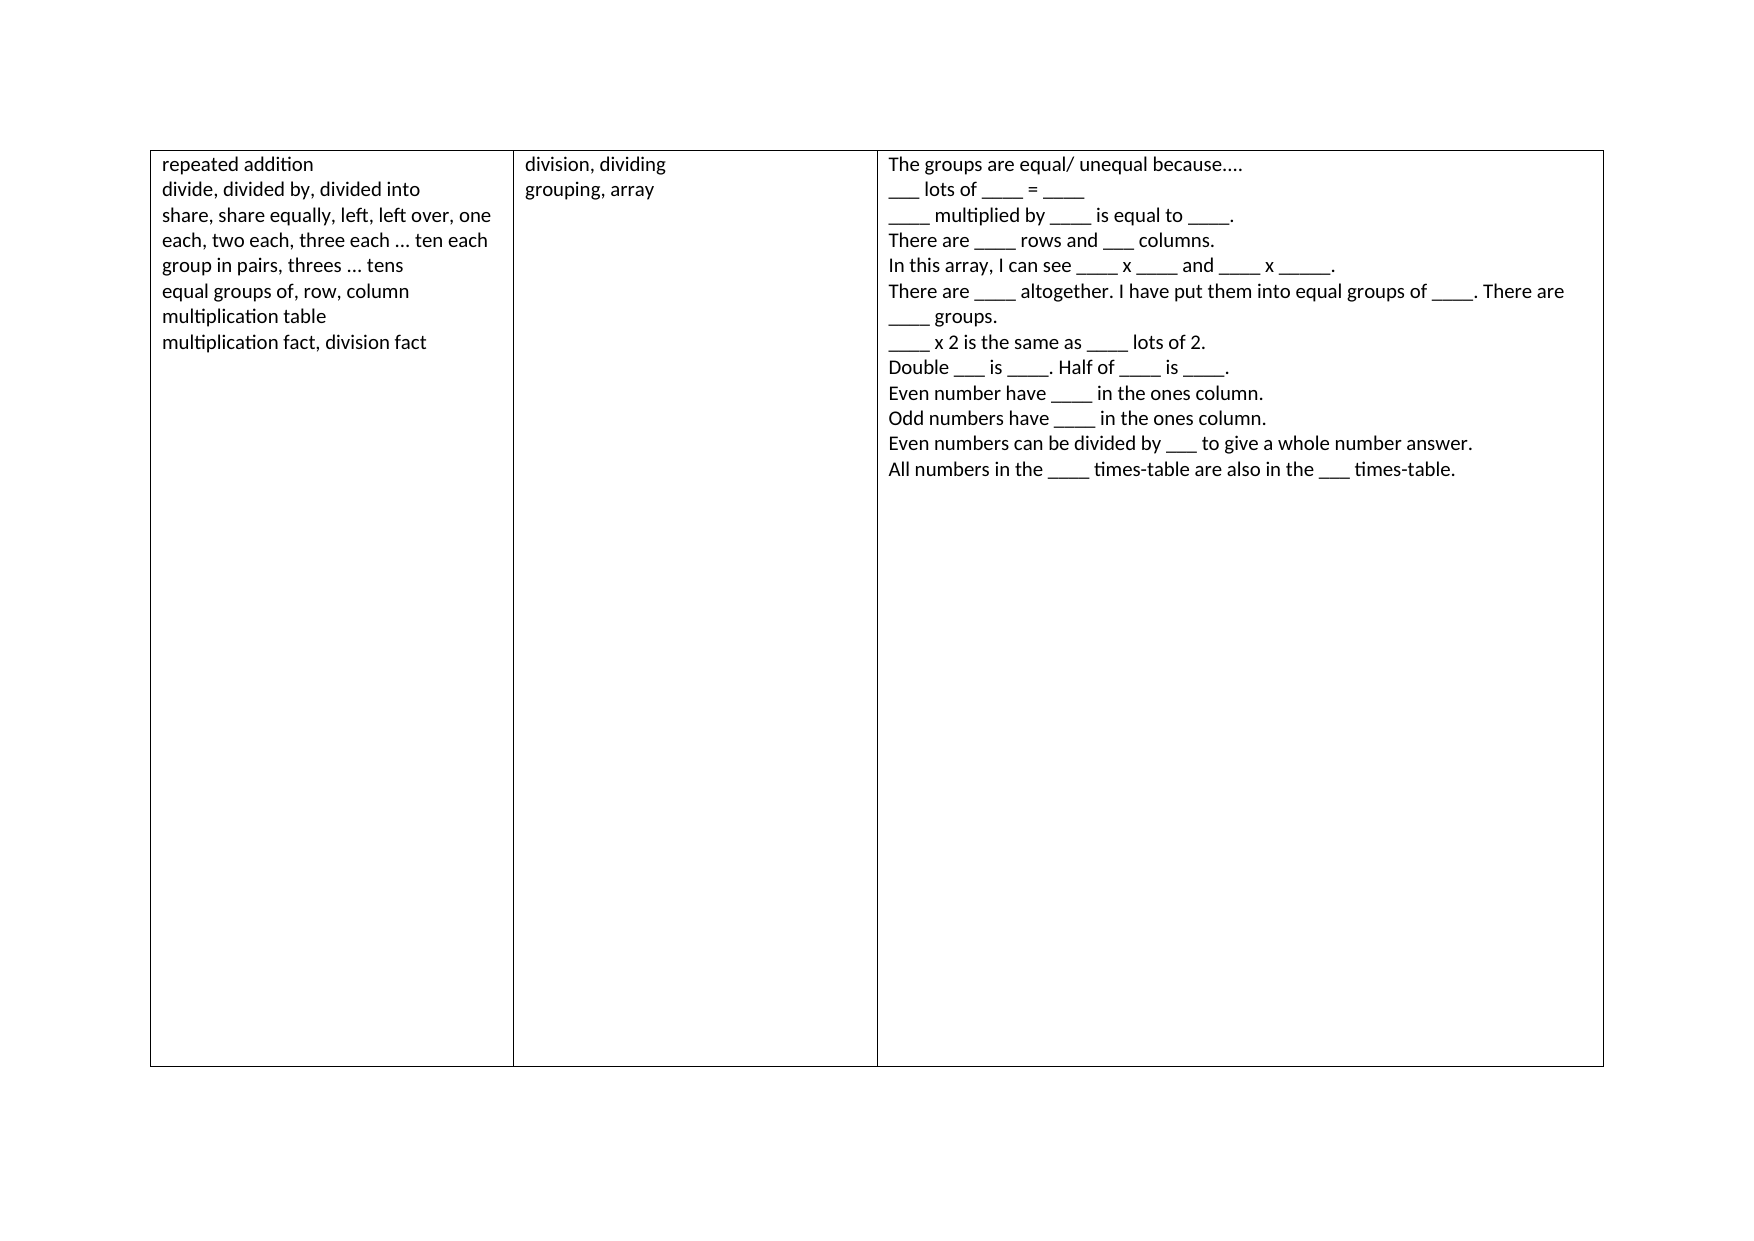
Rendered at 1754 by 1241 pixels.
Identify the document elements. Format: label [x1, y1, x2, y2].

table_cell [878, 151, 1603, 1066]
table_cell [151, 151, 513, 1066]
table_cell [514, 151, 877, 1066]
